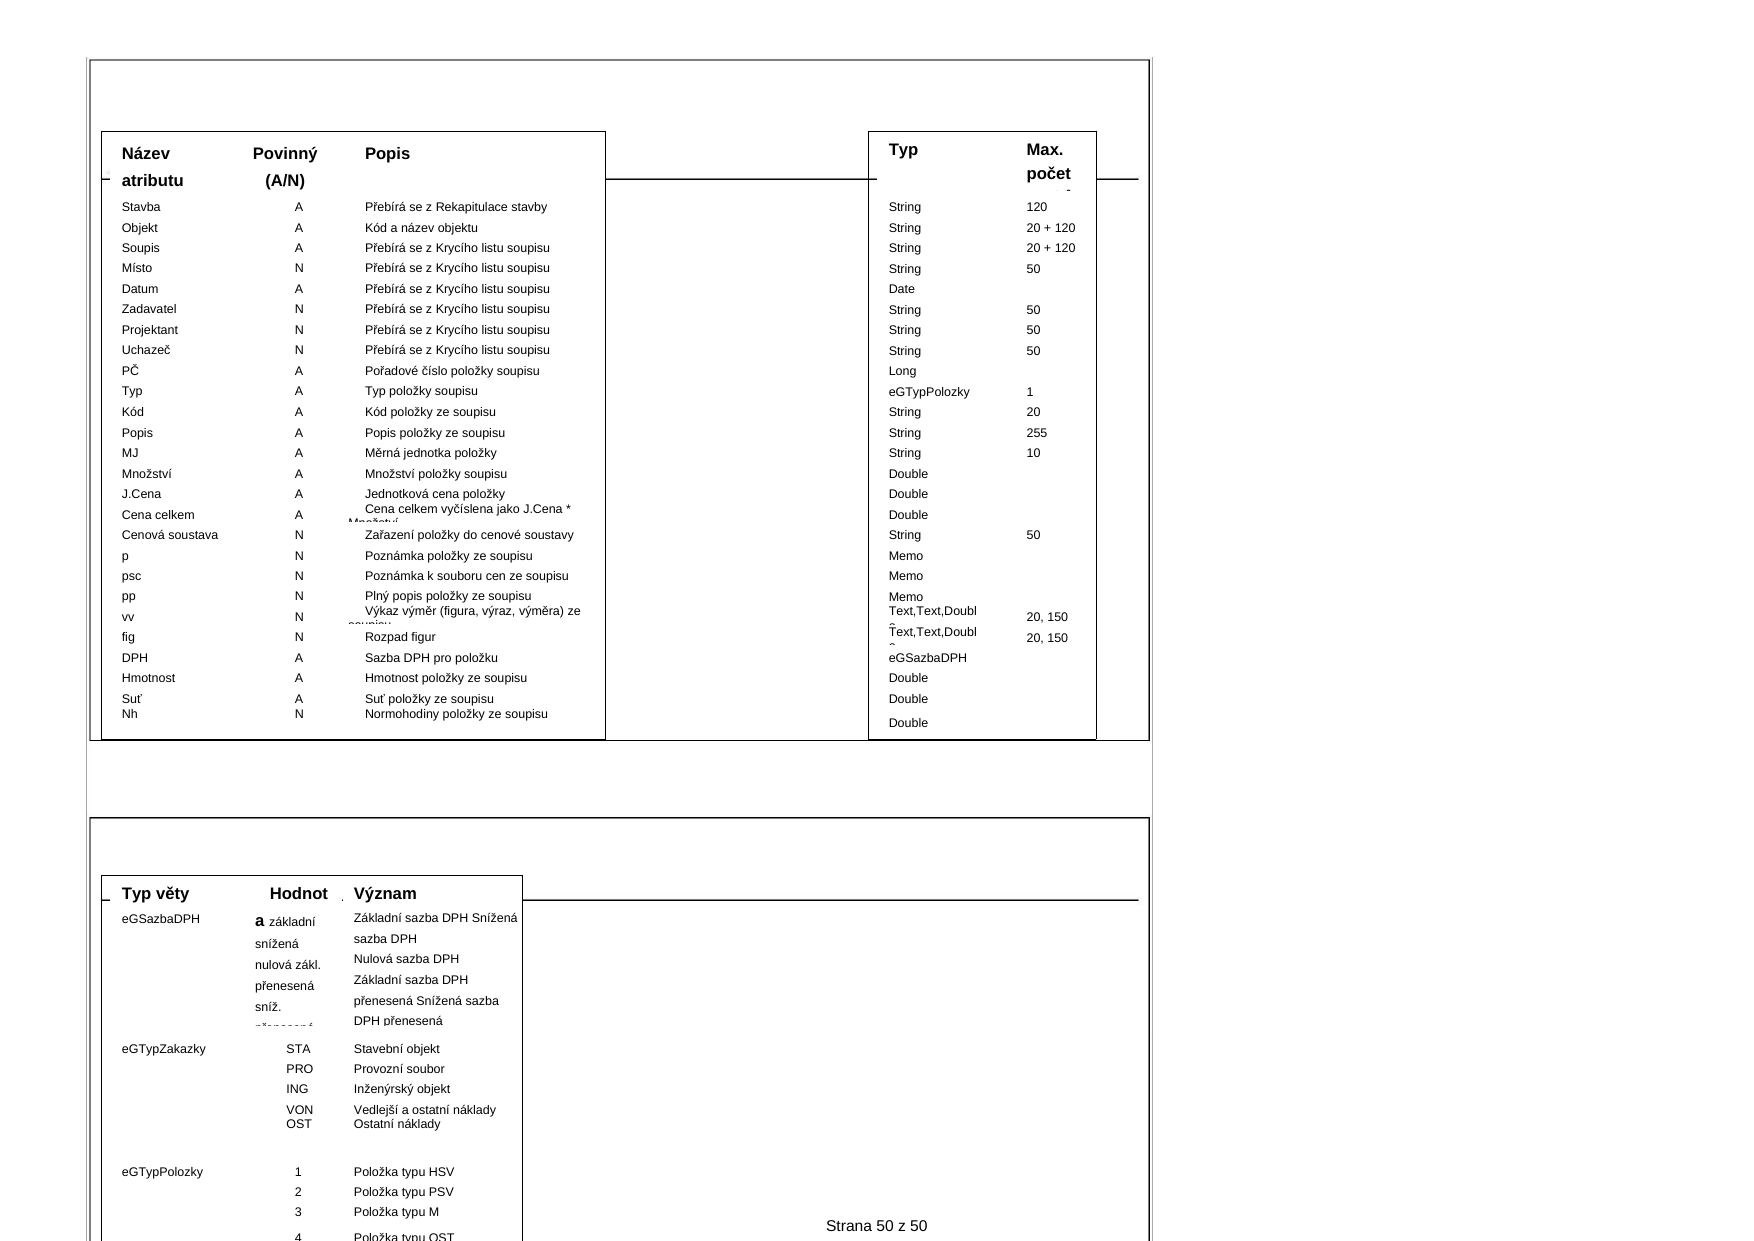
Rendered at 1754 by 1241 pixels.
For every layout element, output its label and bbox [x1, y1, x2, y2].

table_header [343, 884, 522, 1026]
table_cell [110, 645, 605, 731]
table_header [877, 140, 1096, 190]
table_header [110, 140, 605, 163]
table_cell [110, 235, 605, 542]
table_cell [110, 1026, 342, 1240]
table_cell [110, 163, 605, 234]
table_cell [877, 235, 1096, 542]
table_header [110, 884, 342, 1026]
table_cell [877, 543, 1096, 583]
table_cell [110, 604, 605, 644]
picture [86, 57, 1153, 1241]
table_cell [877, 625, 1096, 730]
picture [102, 876, 522, 1241]
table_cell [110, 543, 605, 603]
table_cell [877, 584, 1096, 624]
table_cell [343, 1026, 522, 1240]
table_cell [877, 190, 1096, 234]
